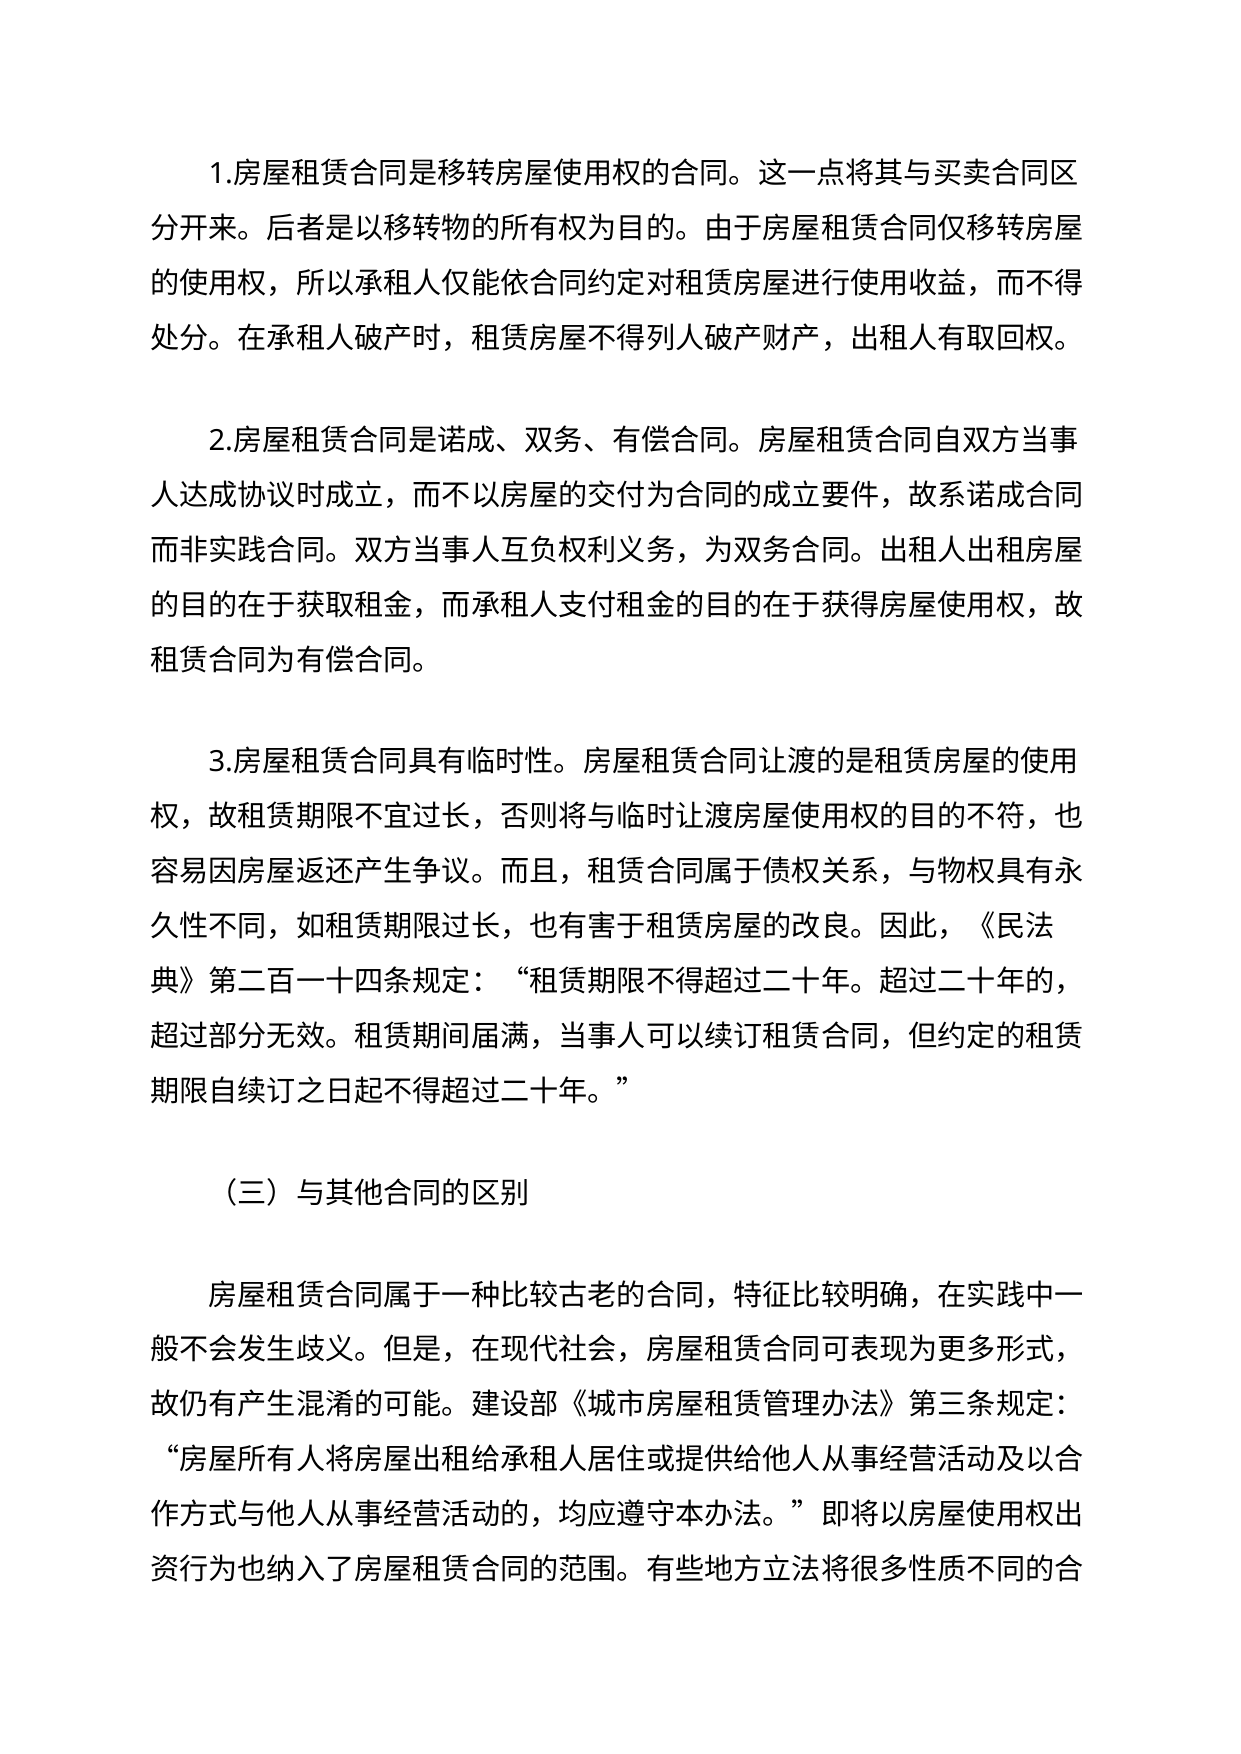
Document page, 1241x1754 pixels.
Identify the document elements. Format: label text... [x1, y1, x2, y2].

text 2.房屋租赁合同是诺成、双务、有偿合同。房屋租赁合同自双方当事人达成协议时成立，而不以房屋的交付为合同的成立要件，故系诺成合同而非实践合同。双方当事人互负权利义务，为双务合同。出租人出租房屋的目的在于获取租金，而承租人支付租金的目的在于获得房屋使用权，故租赁合同为有偿合同。 [150, 417, 1090, 678]
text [150, 1271, 1090, 1588]
text 3.房屋租赁合同具有临时性。房屋租赁合同让渡的是租赁房屋的使用权，故租赁期限不宜过长，否则将与临时让渡房屋使用权的目的不符，也容易因房屋返还产生争议。而且，租赁合同属于债权关系，与物权具有永久性不同，如租赁期限过长，也有害于租赁房屋的改良。因此，《民法典》第二百一十四条规定：“租赁期限不得超过二十年。超过二十年的，超过部分无效。租赁期间届满，当事人可以续订租赁合同，但约定的租赁期限自续订之日起不得超过二十年。” [150, 738, 1090, 1110]
text 1.房屋租赁合同是移转房屋使用权的合同。这一点将其与买卖合同区分开来。后者是以移转物的所有权为目的。由于房屋租赁合同仅移转房屋的使用权，所以承租人仅能依合同约定对租赁房屋进行使用收益，而不得处分。在承租人破产时，租赁房屋不得列人破产财产，出租人有取回权。 [150, 150, 1090, 357]
text （三）与其他合同的区别 [150, 1169, 1090, 1212]
